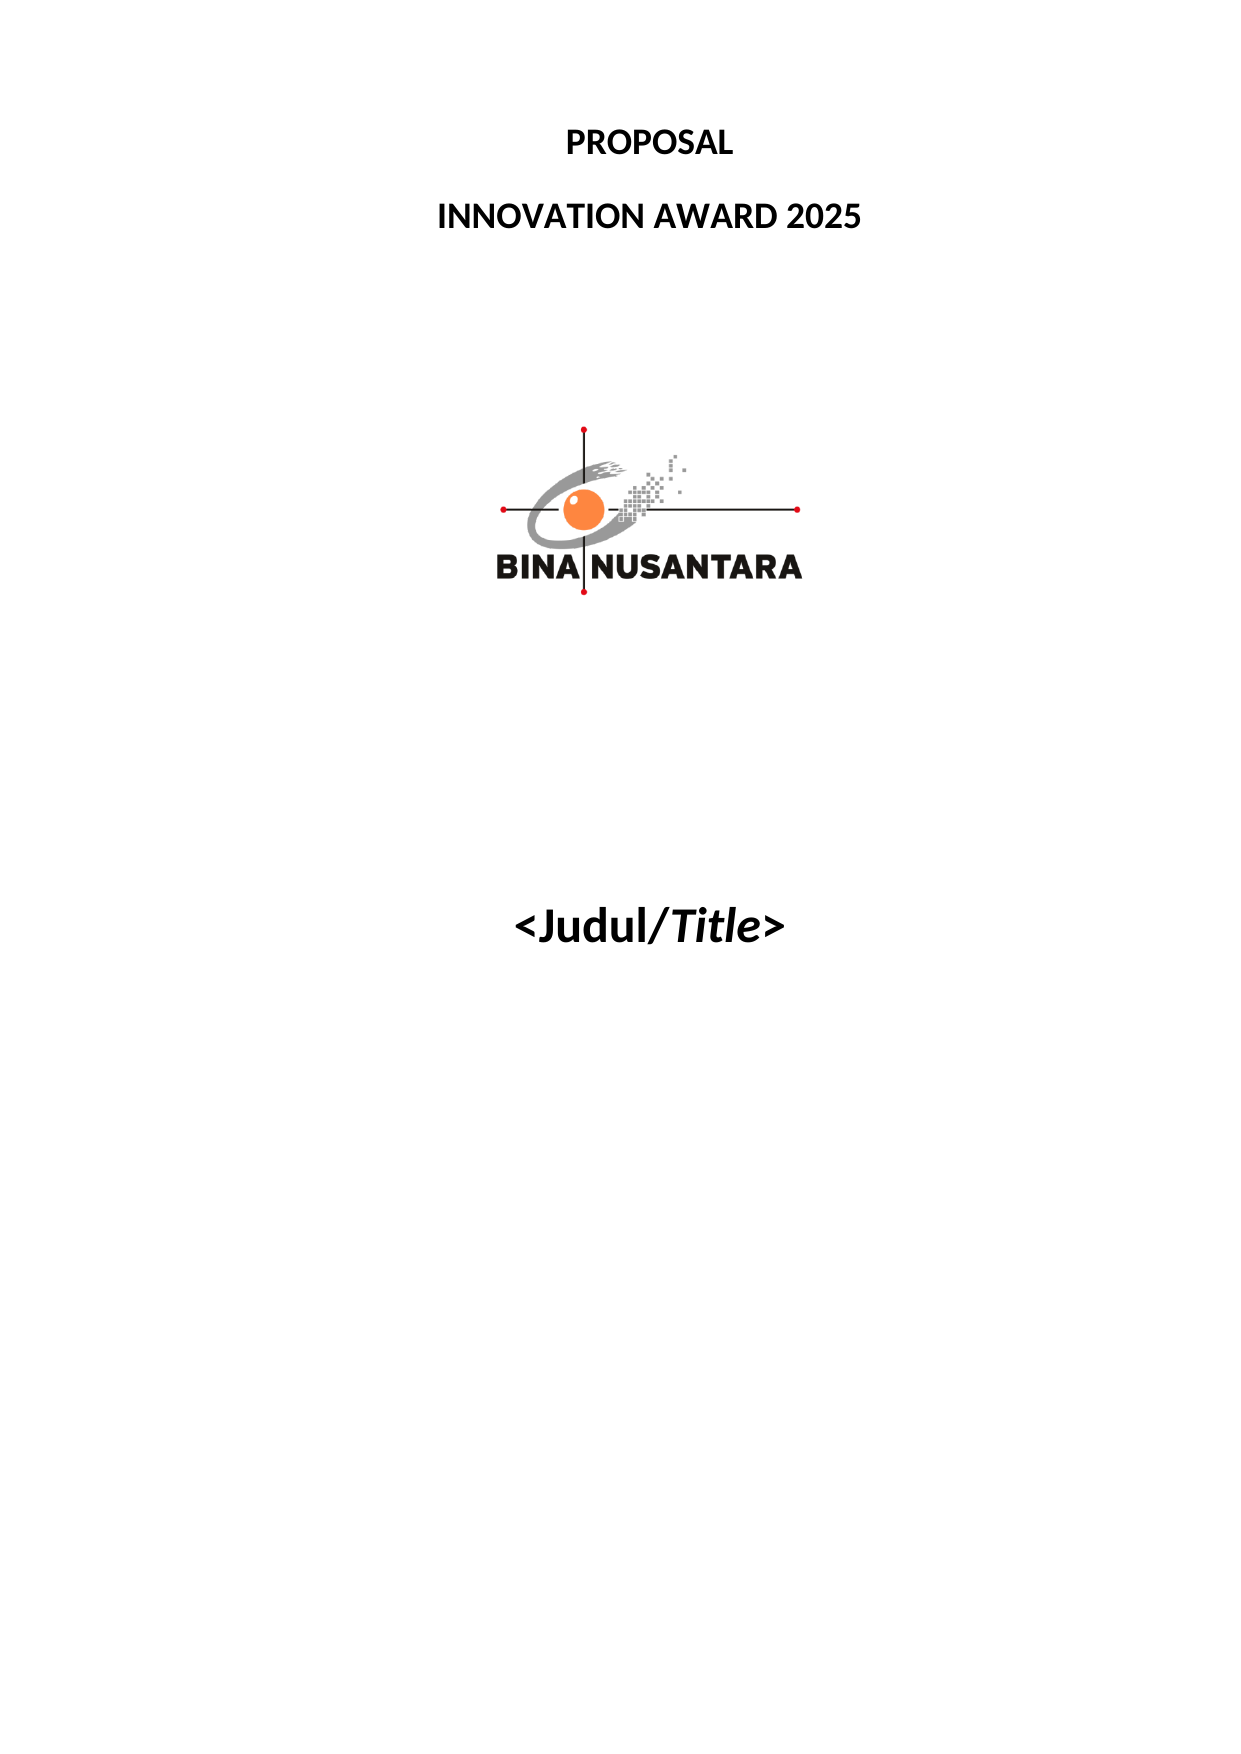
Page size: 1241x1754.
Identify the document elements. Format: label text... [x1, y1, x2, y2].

text INNOVATION AWARD 2025 [177, 192, 1122, 237]
text PROPOSAL [177, 118, 1122, 164]
text <Judul/Title> [177, 894, 1122, 955]
picture [493, 424, 806, 597]
